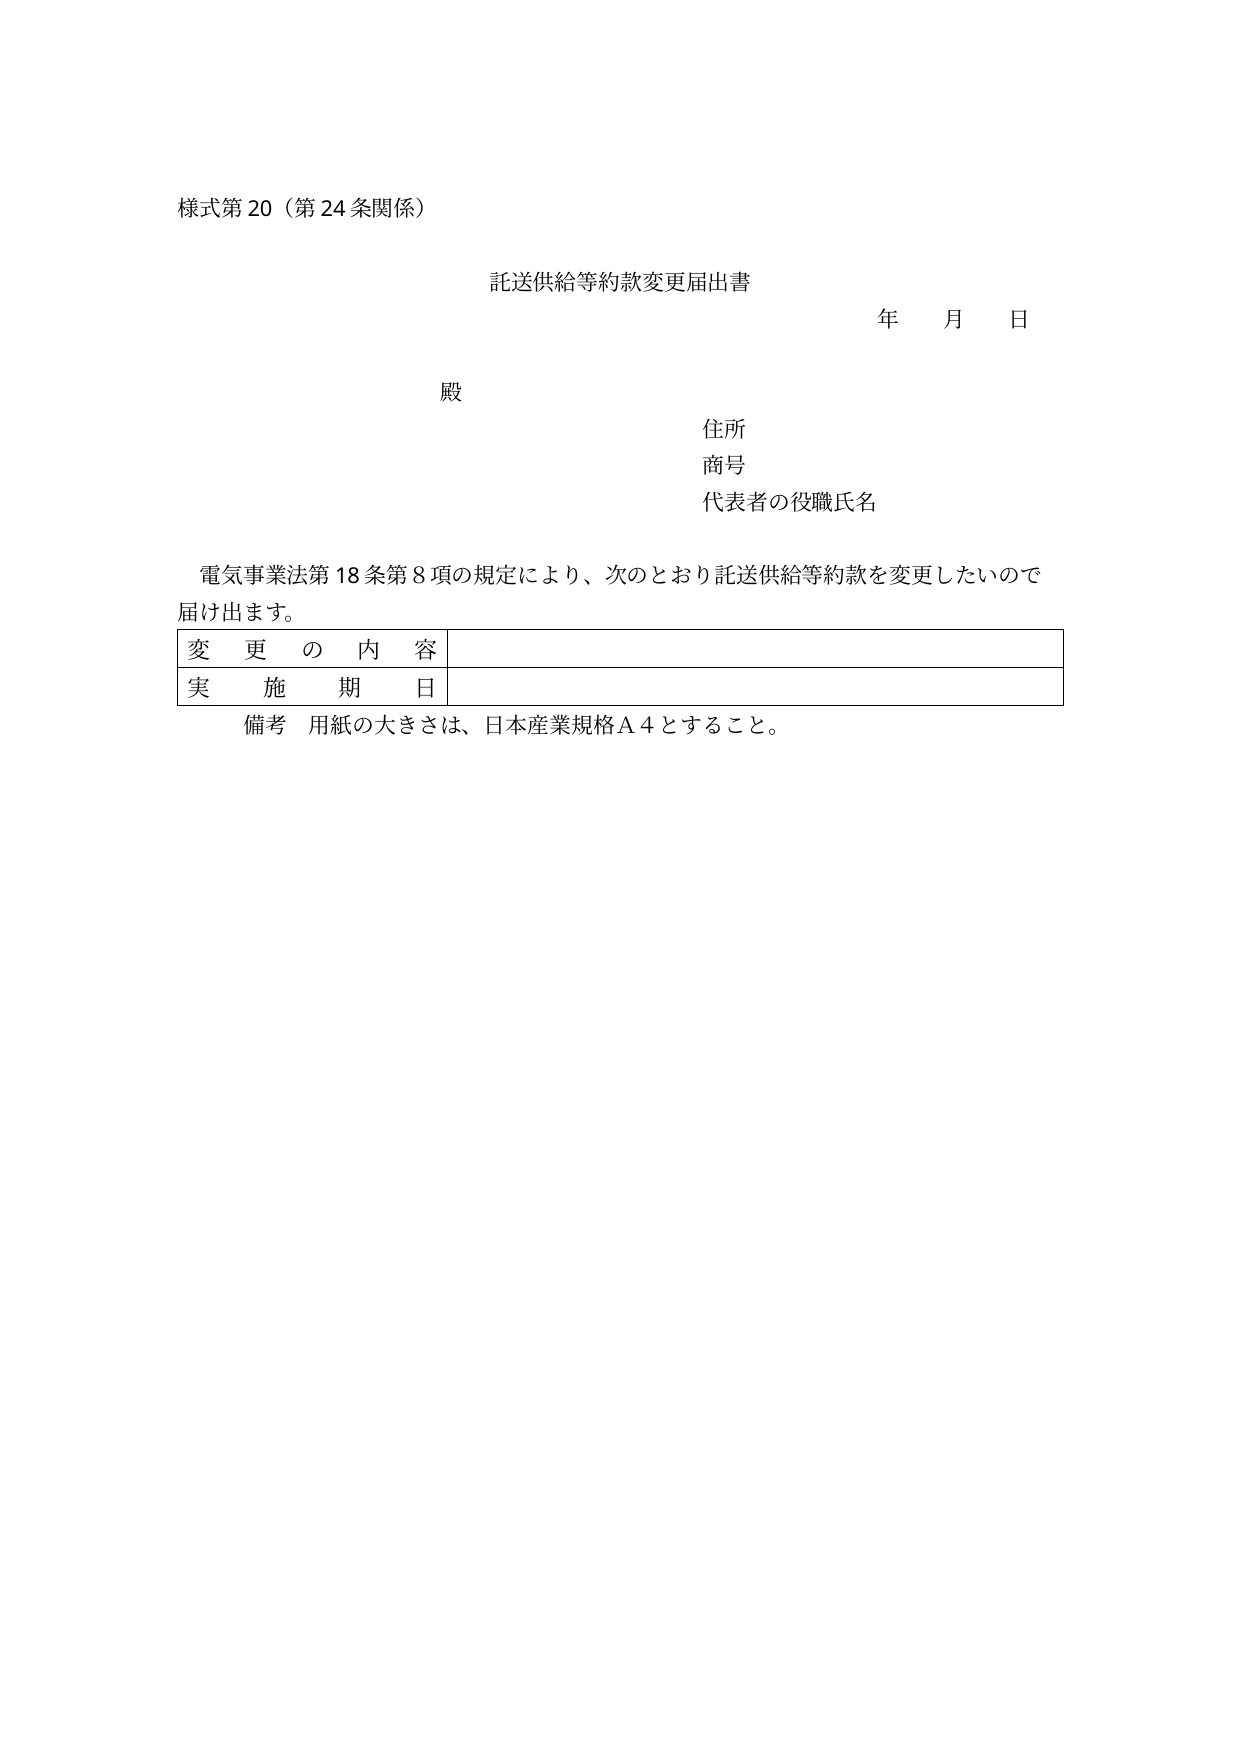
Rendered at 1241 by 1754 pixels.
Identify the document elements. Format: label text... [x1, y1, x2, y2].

table_cell [448, 668, 1063, 704]
table_header 変更の内容 [178, 630, 447, 667]
text 託送供給等約款変更届出書 [177, 262, 1063, 299]
table_cell 実施期日 [178, 668, 447, 704]
text 年 月 日 [177, 299, 1063, 336]
text 商号 [177, 446, 1063, 482]
table_header [448, 630, 1063, 667]
text 代表者の役職氏名 [177, 482, 1063, 519]
text 備考 用紙の大きさは、日本産業規格Ａ４とすること。 [243, 706, 1063, 742]
text 電気事業法第18条第８項の規定により、次のとおり託送供給等約款を変更したいので届け出ます。 [177, 556, 1063, 629]
text 様式第20（第24条関係） [177, 189, 1063, 226]
text 殿 [177, 372, 1063, 409]
text 住所 [177, 409, 1063, 446]
